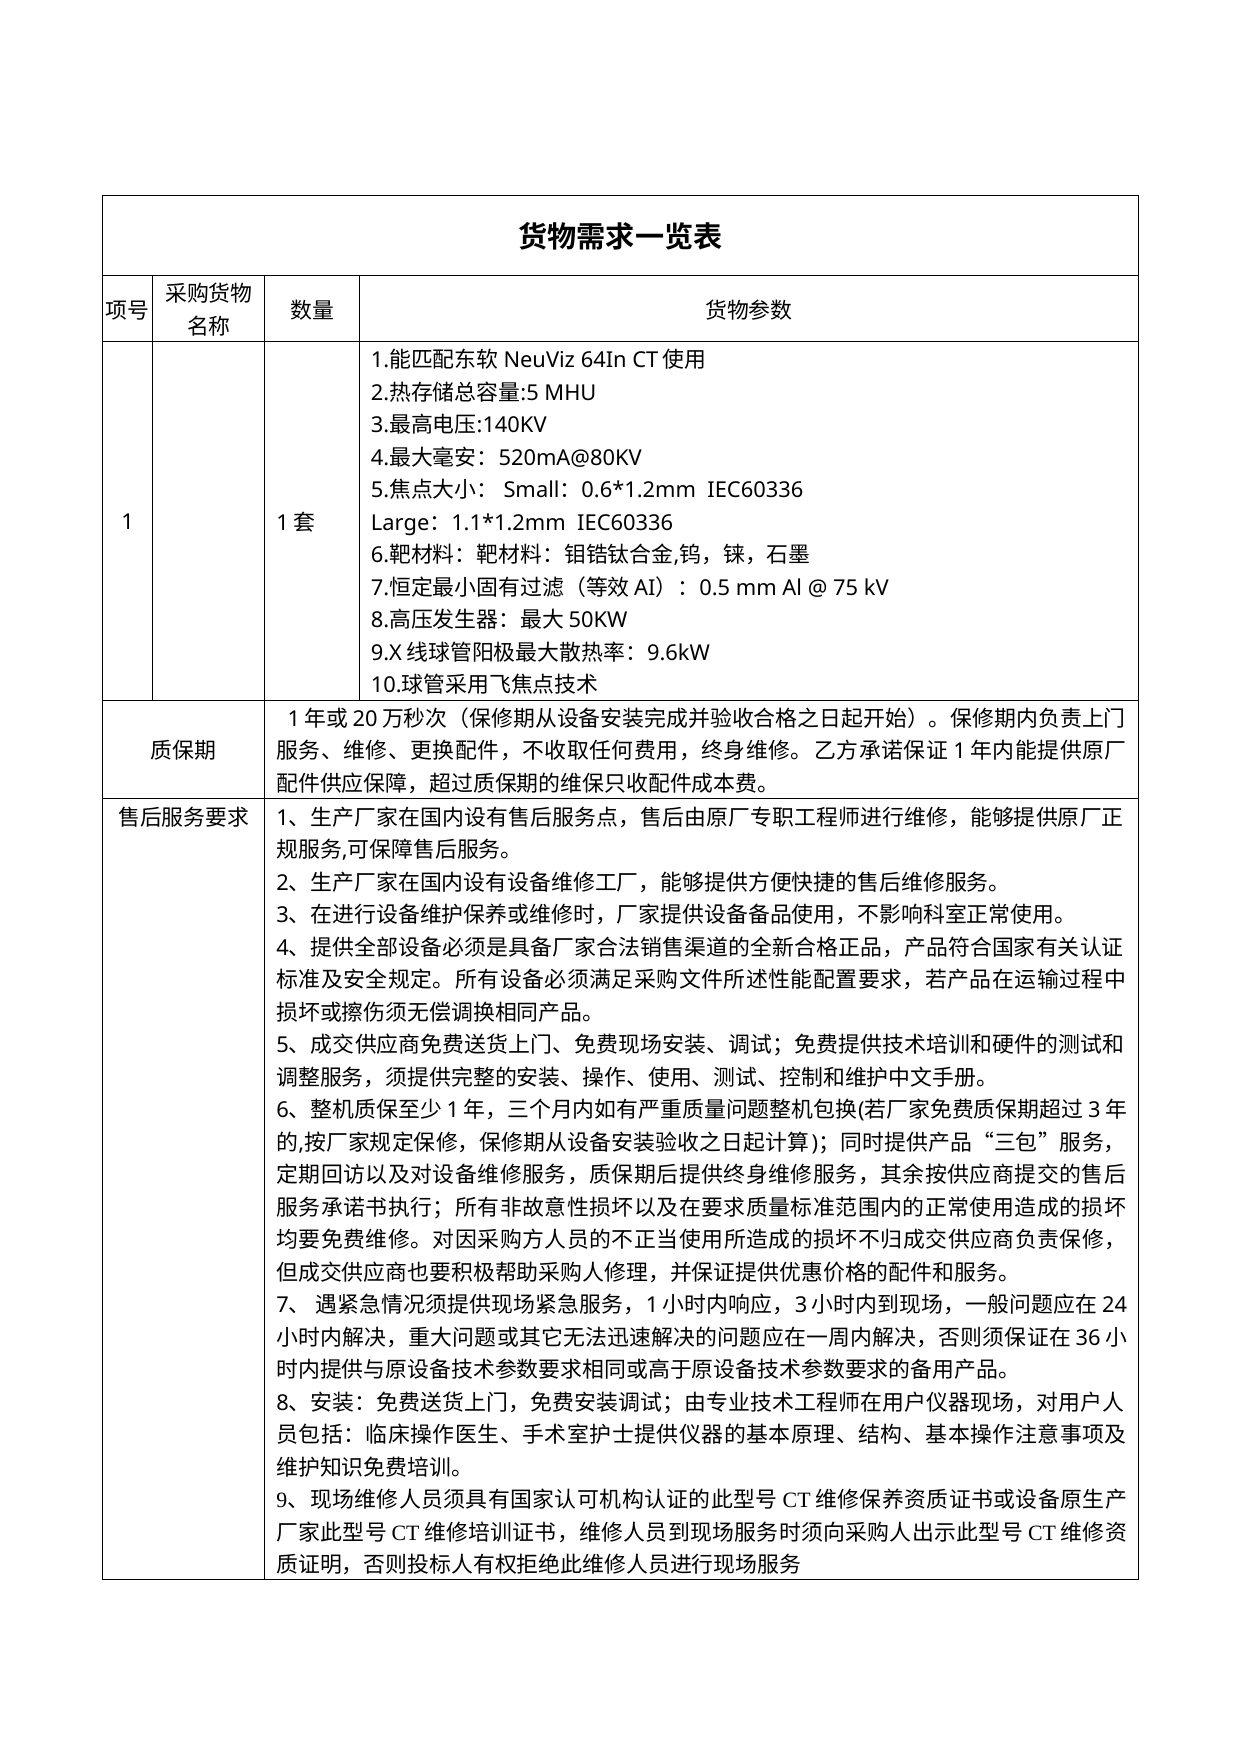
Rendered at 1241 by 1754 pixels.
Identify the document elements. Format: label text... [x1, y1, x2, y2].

table_cell 采购货物名称 [153, 276, 264, 341]
table_cell 售后服务要求 [103, 799, 264, 1579]
table_cell 1.能匹配东软 NeuViz 64In CT使用 2.热存储总容量:5 MHU 3.最高电压:140KV 4.最大毫安：520mA@80KV 5.焦点大小： Small：0.6*1.2mm IEC60336 Large：1.1*1.2mm IEC60336 6.靶材料：靶材料：钼锆钛合金,钨，铼，石墨 7.恒定最小固有过滤（等效AI）：0.5 mm Al @ 75 kV 8.高压发生器：最大50KW 9.X线球管阳极最大散热率：9.6kW 10.球管采用飞焦点技术 [360, 342, 1138, 699]
table_cell 数量 [265, 276, 359, 341]
table_cell 1套 [265, 342, 359, 699]
table_cell 质保期 [103, 701, 264, 798]
table_header 货物需求一览表 [103, 196, 1138, 275]
table_cell [153, 342, 264, 699]
table_cell 1 [103, 342, 152, 699]
table_cell 项号 [103, 276, 152, 341]
table_cell 货物参数 [360, 276, 1138, 341]
table_cell 1年或20万秒次（保修期从设备安装完成并验收合格之日起开始）。保修期内负责上门服务、维修、更换配件，不收取任何费用，终身维修。乙方承诺保证1年内能提供原厂配件供应保障，超过质保期的维保只收配件成本费。 [265, 701, 1138, 798]
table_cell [265, 799, 1138, 1579]
